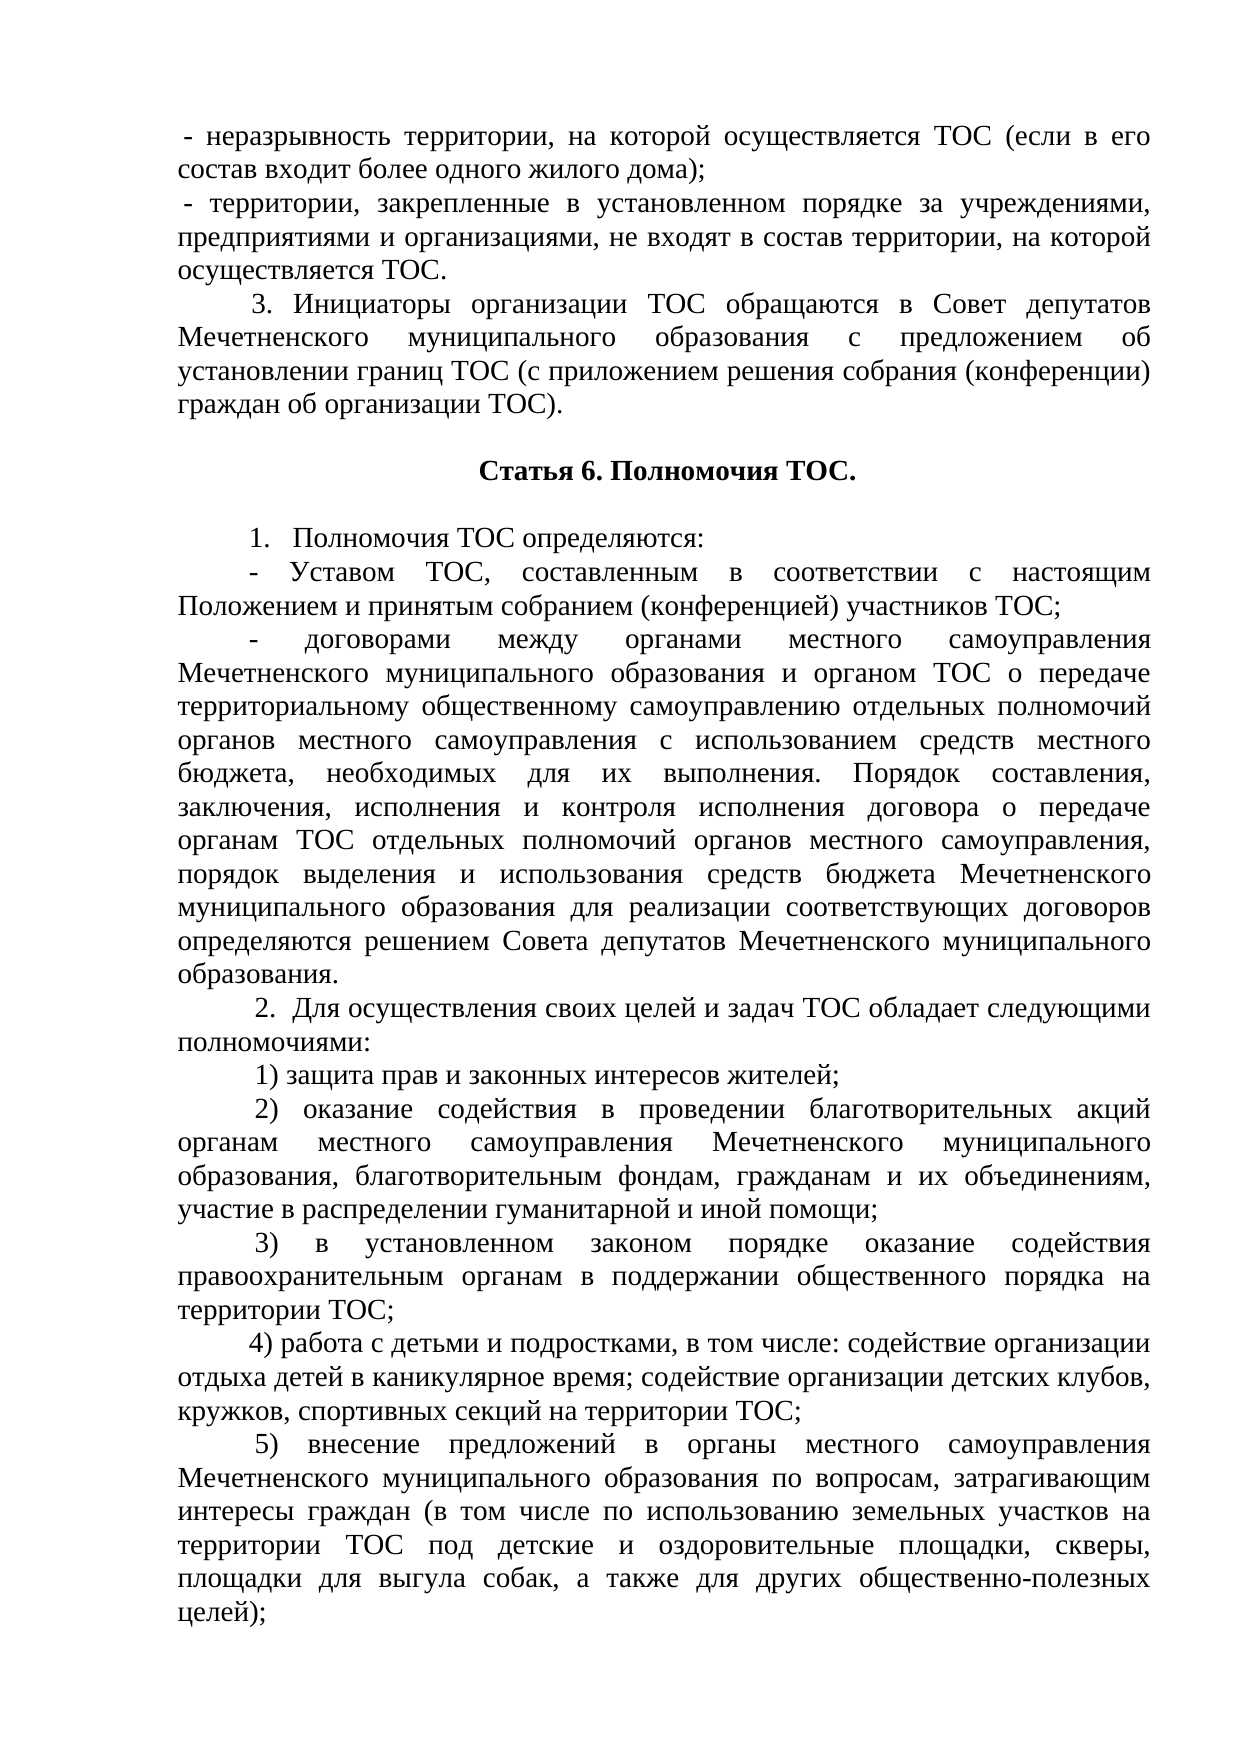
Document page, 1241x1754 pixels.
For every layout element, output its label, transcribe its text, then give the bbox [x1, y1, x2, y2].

text 3. Инициаторы организации ТОС обращаются в Совет депутатов Мечетненского муниципального образования с предложением об установлении границ ТОС (с приложением решения собрания (конференции) граждан об организации ТОС). [177, 286, 1152, 420]
text - Уставом ТОС, составленным в соответствии с настоящим Положением и принятым собранием (конференцией) участников ТОС; [177, 554, 1152, 621]
text - неразрывность территории, на которой осуществляется ТОС (если в его состав входит более одного жилого дома); [177, 118, 1152, 185]
text 2. Для осуществления своих целей и задач ТОС обладает следующими полномочиями: [177, 990, 1152, 1057]
text - договорами между органами местного самоуправления Мечетненского муниципального образования и органом ТОС о передаче территориальному общественному самоуправлению отдельных полномочий органов местного самоуправления с использованием средств местного бюджета, необходимых для их выполнения. Порядок составления, заключения, исполнения и контроля исполнения договора о передаче органам ТОС отдельных полномочий органов местного самоуправления, порядок выделения и использования средств бюджета Мечетненского муниципального образования для реализации соответствующих договоров определяются решением Совета депутатов Мечетненского муниципального образования. [177, 621, 1152, 990]
text 3) в установленном законом порядке оказание содействия правоохранительным органам в поддержании общественного порядка на территории ТОС; [177, 1225, 1152, 1326]
text 4) работа с детьми и подростками, в том числе: содействие организации отдыха детей в каникулярное время; содействие организации детских клубов, кружков, спортивных секций на территории ТОС; [177, 1326, 1152, 1426]
text 1. Полномочия ТОС определяются: [177, 521, 1152, 554]
text 1) защита прав и законных интересов жителей; [177, 1057, 1152, 1091]
text 5) внесение предложений в органы местного самоуправления Мечетненского муниципального образования по вопросам, затрагивающим интересы граждан (в том числе по использованию земельных участков на территории ТОС под детские и оздоровительные площадки, скверы, площадки для выгула собак, а также для других общественно-полезных целей); [177, 1426, 1152, 1627]
text Статья 6. Полномочия ТОС. [177, 453, 1152, 487]
text - территории, закрепленные в установленном порядке за учреждениями, предприятиями и организациями, не входят в состав территории, на которой осуществляется ТОС. [177, 185, 1152, 286]
text 2) оказание содействия в проведении благотворительных акций органам местного самоуправления Мечетненского муниципального образования, благотворительным фондам, гражданам и их объединениям, участие в распределении гуманитарной и иной помощи; [177, 1091, 1152, 1225]
